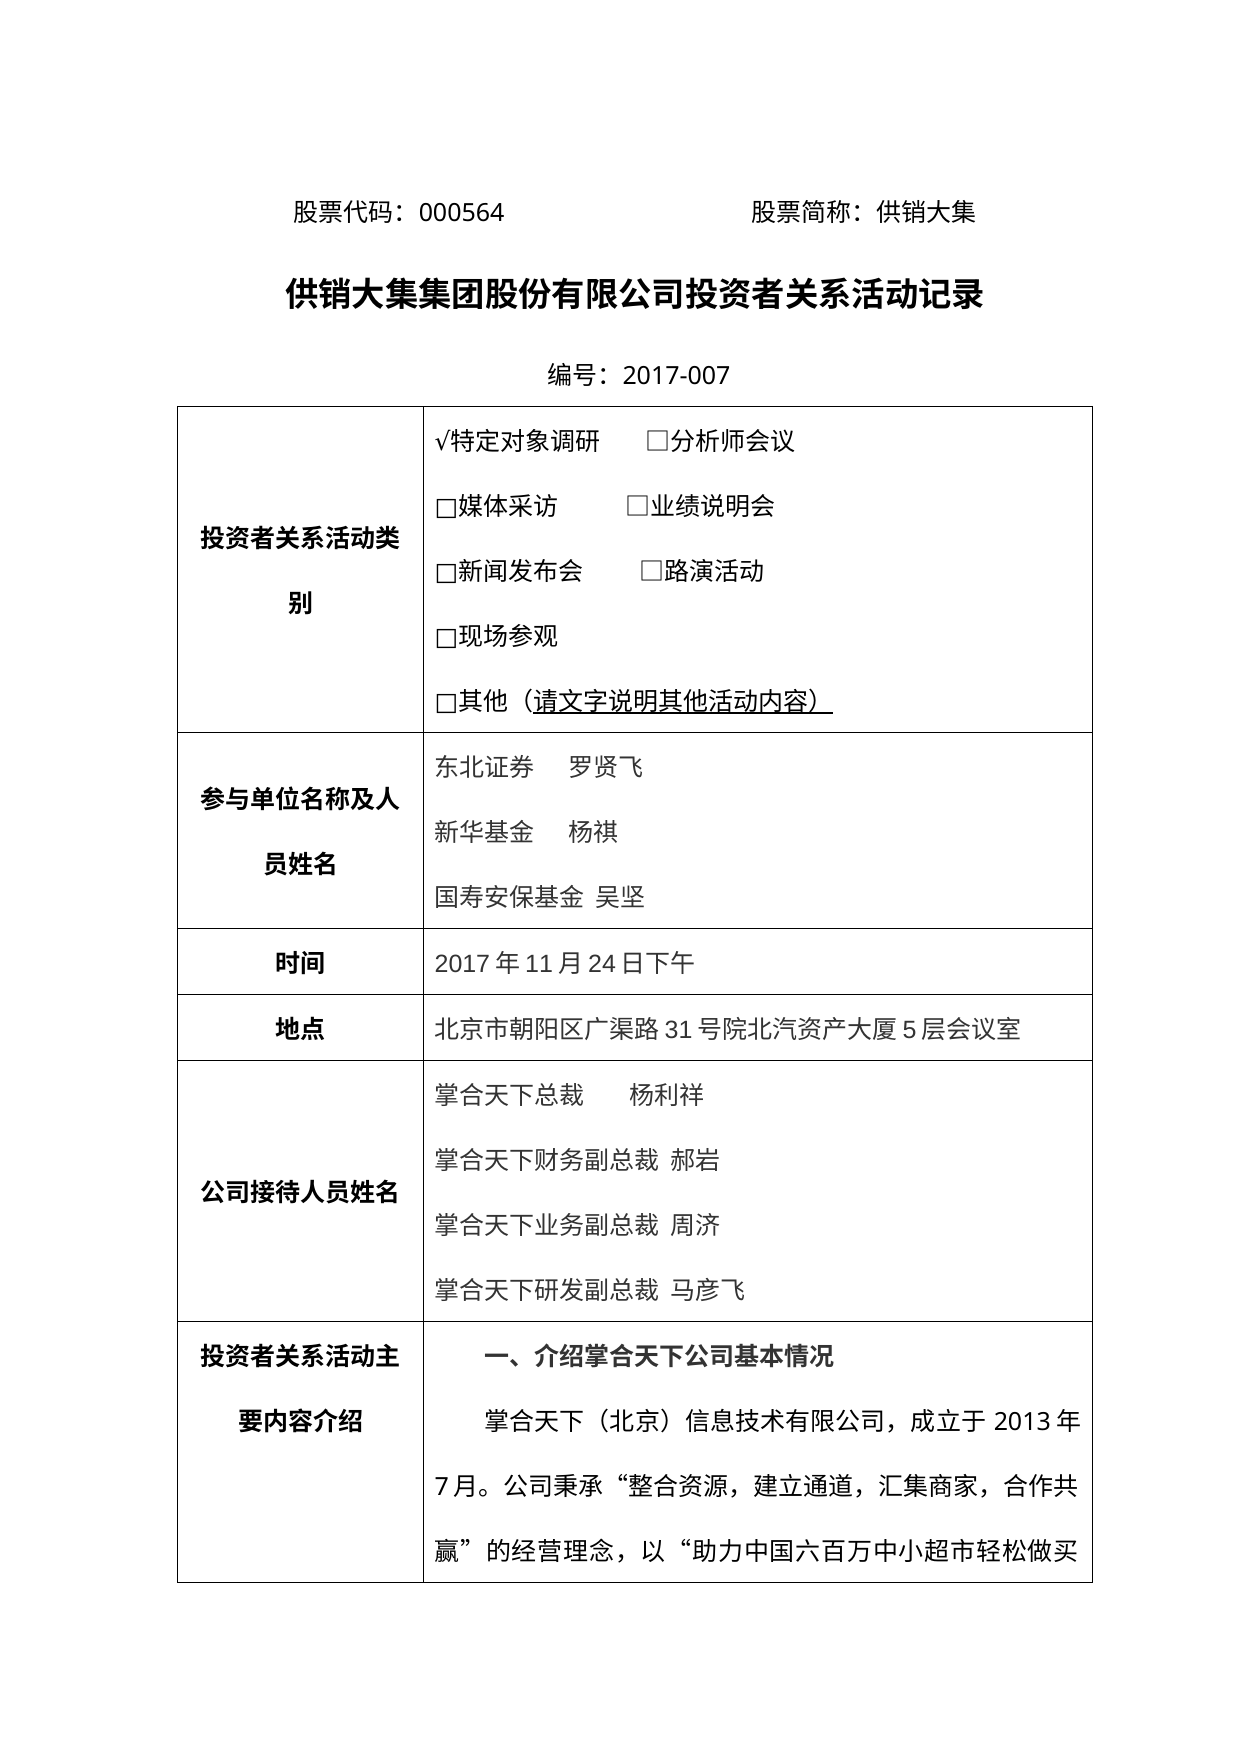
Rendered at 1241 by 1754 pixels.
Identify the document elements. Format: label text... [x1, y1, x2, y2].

table_cell 地点 [178, 995, 423, 1060]
table_cell 时间 [178, 929, 423, 994]
table_header 投资者关系活动类别 [178, 407, 423, 732]
table_cell 公司接待人员姓名 [178, 1061, 423, 1321]
table_cell 投资者关系活动主要内容介绍 [178, 1322, 423, 1582]
text 供销大集集团股份有限公司投资者关系活动记录 [177, 259, 1092, 324]
table_cell 2017年11月24日下午 [424, 929, 1092, 994]
table_header √特定对象调研 □分析师会议 □媒体采访 □业绩说明会 □新闻发布会 □路演活动 □现场参观 □其他（请文字说明其他活动内容） [424, 407, 1092, 732]
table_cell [424, 1322, 1092, 1582]
table_cell 参与单位名称及人员姓名 [178, 733, 423, 928]
table_cell 北京市朝阳区广渠路31号院北汽资产大厦5层会议室 [424, 995, 1092, 1060]
table_cell 东北证券 罗贤飞 新华基金 杨祺 国寿安保基金 吴坚 [424, 733, 1092, 928]
text 股票代码：000564 股票简称：供销大集 [177, 178, 1092, 243]
table_cell 掌合天下总裁 杨利祥 掌合天下财务副总裁 郝岩 掌合天下业务副总裁 周济 掌合天下研发副总裁 马彦飞 [424, 1061, 1092, 1321]
text 编号：2017-007 [177, 341, 1092, 406]
